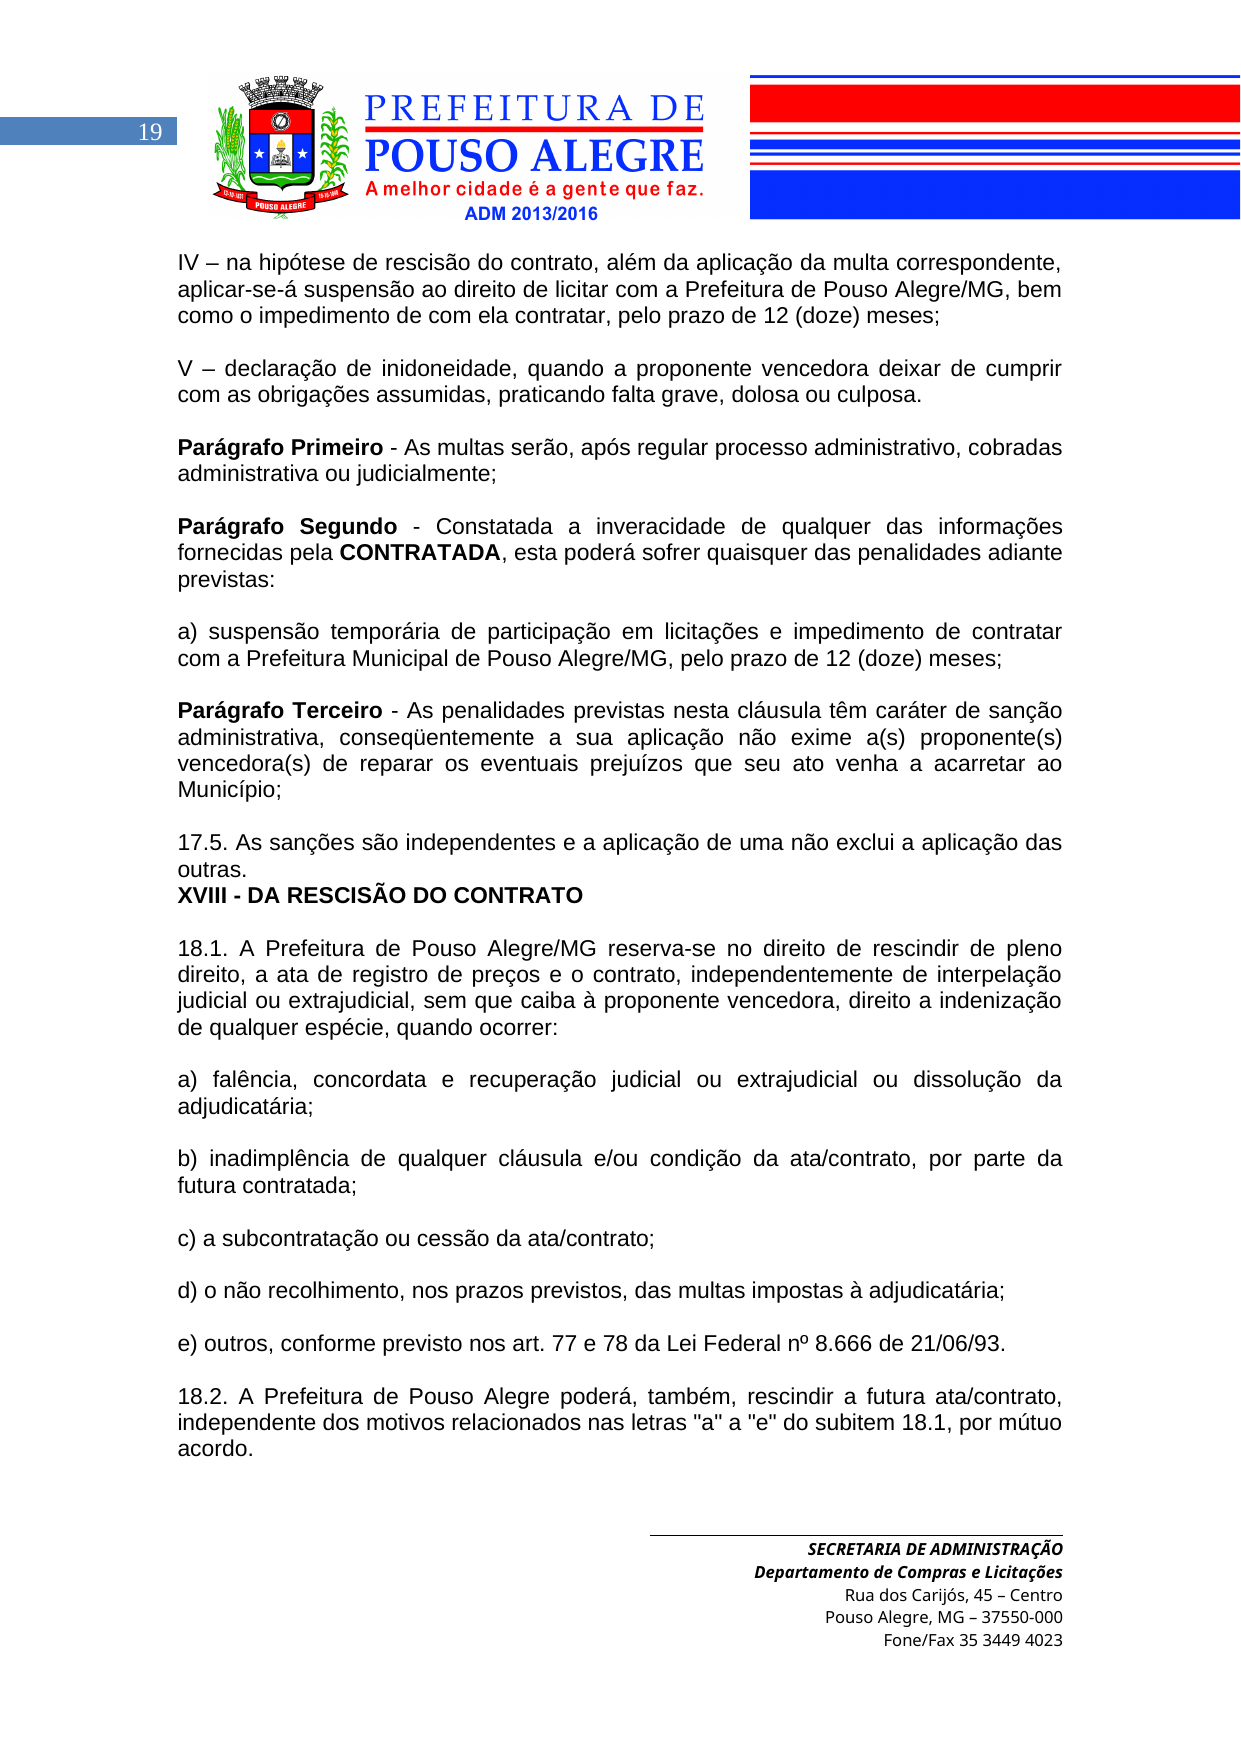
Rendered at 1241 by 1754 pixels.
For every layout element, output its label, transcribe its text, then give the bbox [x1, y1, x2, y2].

text e) outros, conforme previsto nos art. 77 e 78 da Lei Federal nº 8.666 de 21/06/93. [177, 1330, 1063, 1356]
text Parágrafo Terceiro - As penalidades previstas nesta cláusula têm caráter de sanção administrativa, conseqüentemente a sua aplicação não exime a(s) proponente(s) vencedora(s) de reparar os eventuais prejuízos que seu ato venha a acarretar ao Município; [177, 697, 1063, 803]
text 18.1. A Prefeitura de Pouso Alegre/MG reserva-se no direito de rescindir de pleno direito, a ata de registro de preços e o contrato, independentemente de interpelação judicial ou extrajudicial, sem que caiba à proponente vencedora, direito a indenização de qualquer espécie, quando ocorrer: [177, 934, 1063, 1040]
text 18.2. A Prefeitura de Pouso Alegre poderá, também, rescindir a futura ata/contrato, independente dos motivos relacionados nas letras "a" a "e" do subitem 18.1, por mútuo acordo. [177, 1383, 1063, 1462]
text Parágrafo Segundo - Constatada a inveracidade de qualquer das informações fornecidas pela CONTRATADA, esta poderá sofrer quaisquer das penalidades adiante previstas: [177, 513, 1063, 592]
text XVIII - DA RESCISÃO DO CONTRATO [177, 882, 1063, 908]
text V – declaração de inidoneidade, quando a proponente vencedora deixar de cumprir com as obrigações assumidas, praticando falta grave, dolosa ou culposa. [177, 355, 1063, 407]
text Parágrafo Primeiro - As multas serão, após regular processo administrativo, cobradas administrativa ou judicialmente; [177, 434, 1063, 487]
text b) inadimplência de qualquer cláusula e/ou condição da ata/contrato, por parte da futura contratada; [177, 1145, 1063, 1198]
text c) a subcontratação ou cessão da ata/contrato; [177, 1224, 1063, 1251]
picture [206, 73, 1241, 221]
text IV – na hipótese de rescisão do contrato, além da aplicação da multa correspondente, aplicar-se-á suspensão ao direito de licitar com a Prefeitura de Pouso Alegre/MG, bem como o impedimento de com ela contratar, pelo prazo de 12 (doze) meses; [177, 249, 1063, 328]
text a) suspensão temporária de participação em licitações e impedimento de contratar com a Prefeitura Municipal de Pouso Alegre/MG, pelo prazo de 12 (doze) meses; [177, 618, 1063, 671]
text a) falência, concordata e recuperação judicial ou extrajudicial ou dissolução da adjudicatária; [177, 1066, 1063, 1119]
text 17.5. As sanções são independentes e a aplicação de uma não exclui a aplicação das outras. [177, 829, 1063, 882]
text d) o não recolhimento, nos prazos previstos, das multas impostas à adjudicatária; [177, 1277, 1063, 1303]
